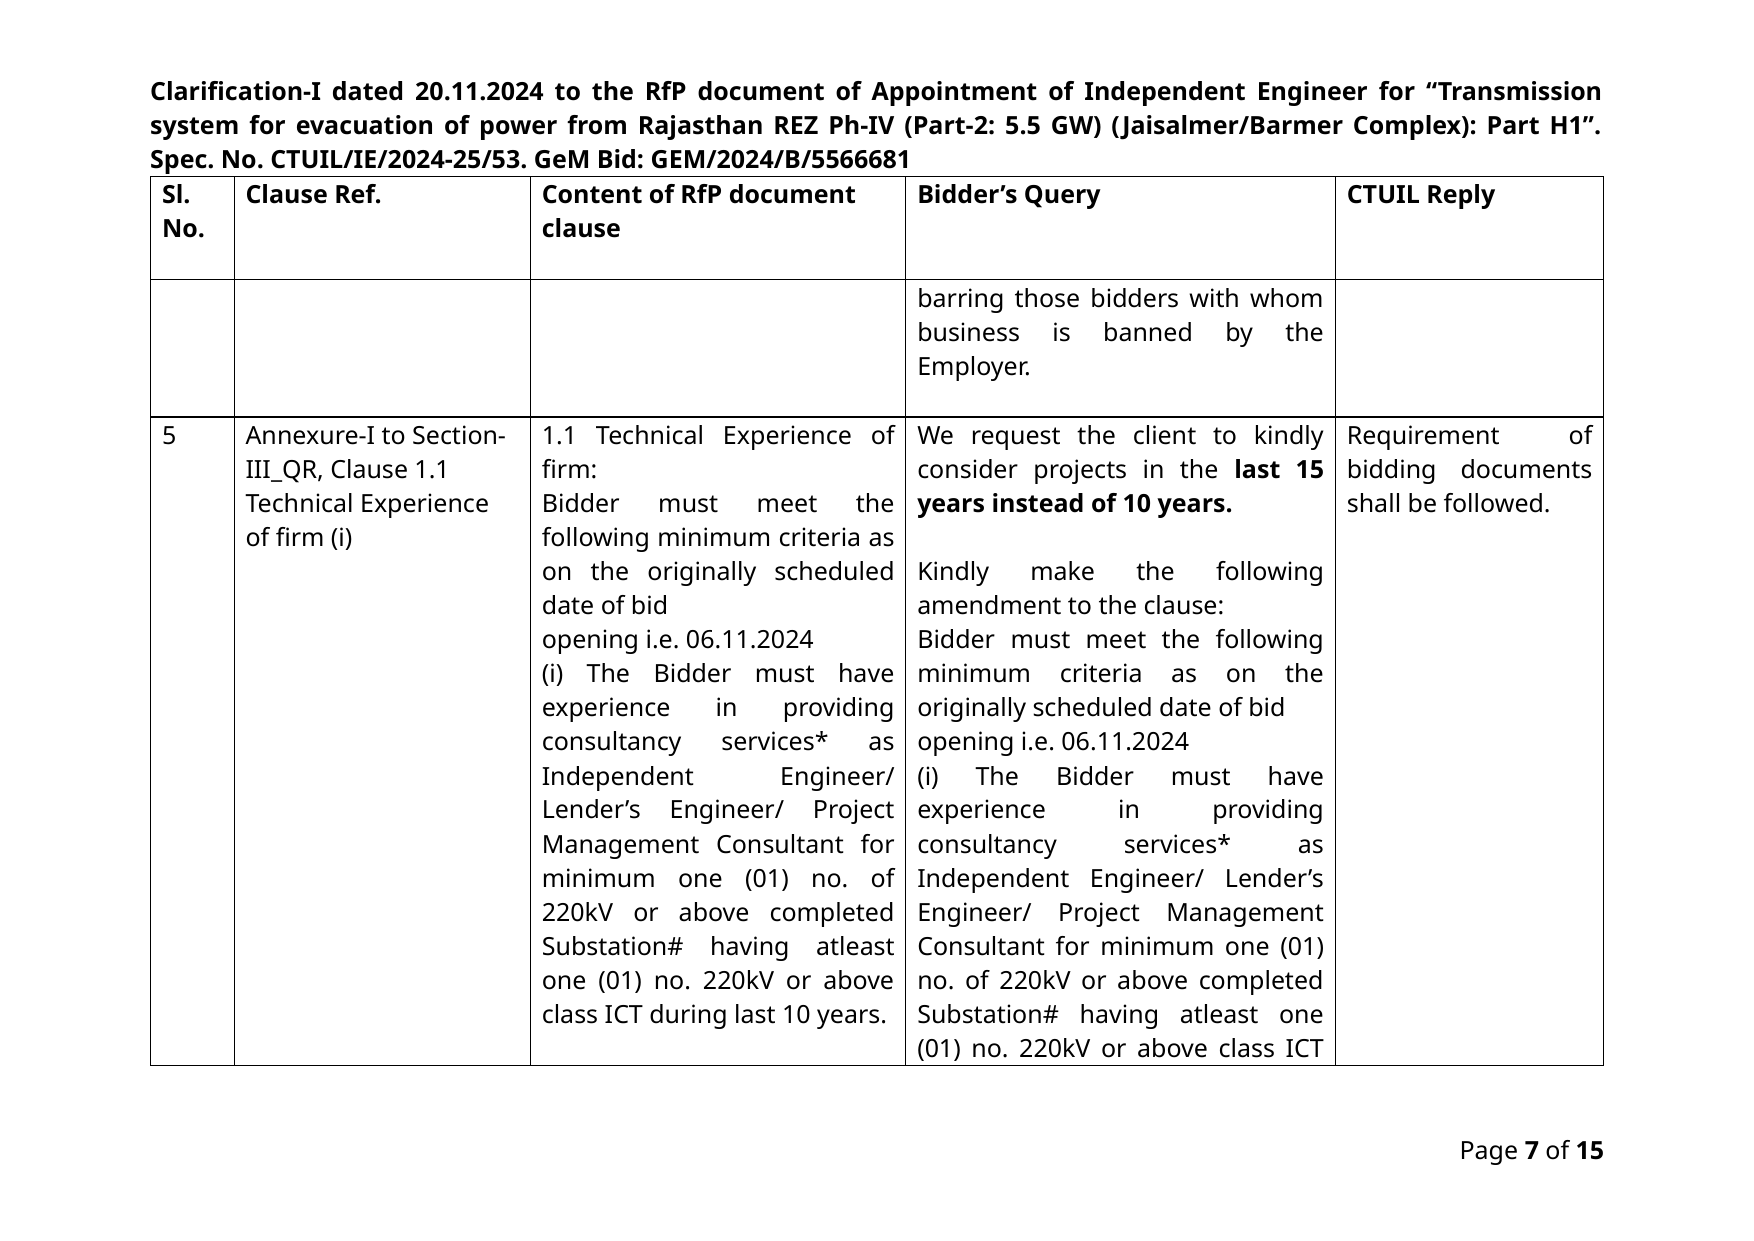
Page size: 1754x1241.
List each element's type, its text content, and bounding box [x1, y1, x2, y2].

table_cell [906, 418, 1335, 1065]
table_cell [235, 280, 530, 416]
table_cell 5 [151, 418, 234, 1065]
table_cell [906, 280, 1335, 416]
table_header Clause Ref. [235, 177, 530, 279]
table_cell 4 [151, 280, 234, 416]
table_header Sl. No. [151, 177, 234, 279]
table_header Content of RfP document clause [531, 177, 905, 279]
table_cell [531, 280, 905, 416]
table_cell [1336, 418, 1603, 1065]
table_header CTUIL Reply [1336, 177, 1603, 279]
table_header Bidder’s Query [906, 177, 1335, 279]
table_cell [235, 418, 530, 1065]
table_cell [1336, 280, 1603, 416]
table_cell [531, 418, 905, 1065]
